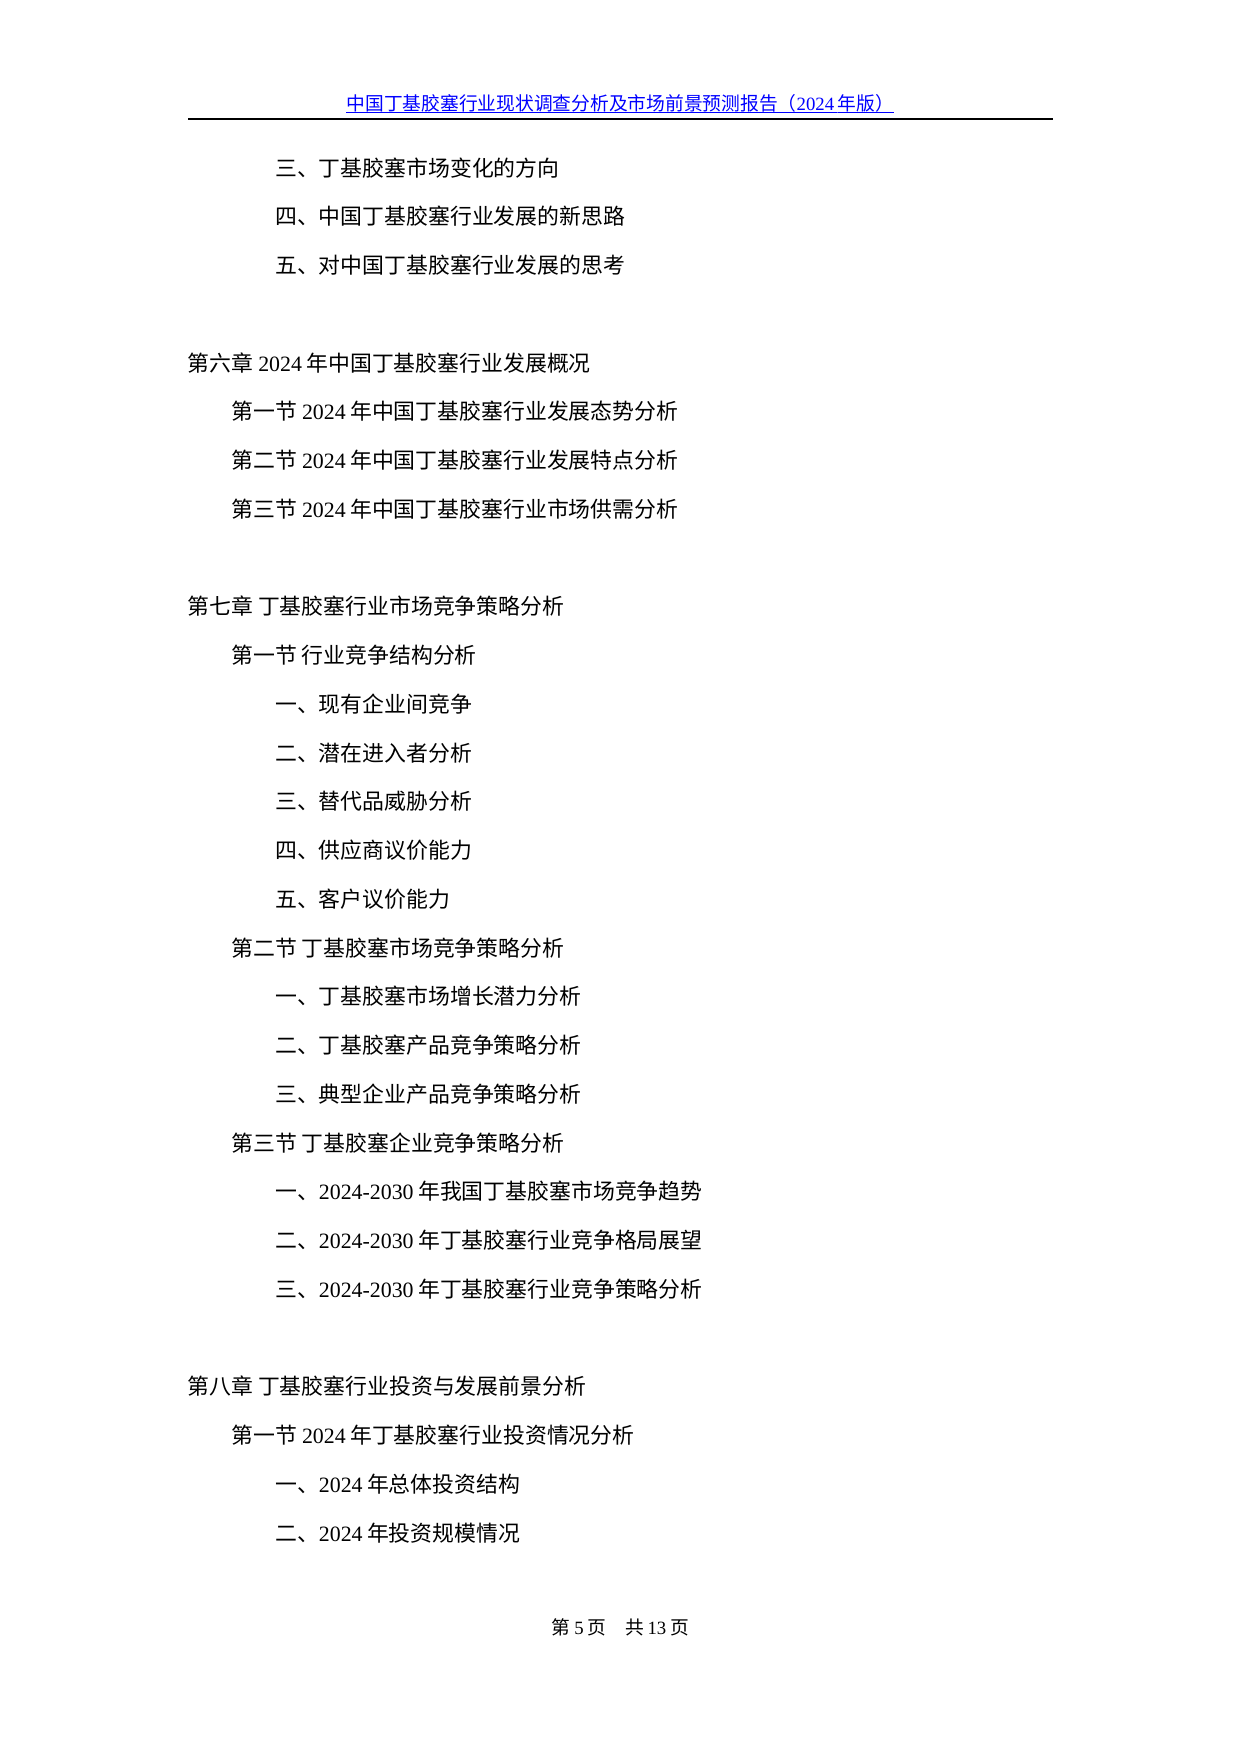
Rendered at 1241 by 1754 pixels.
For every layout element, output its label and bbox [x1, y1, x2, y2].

text [187, 150, 1053, 1548]
